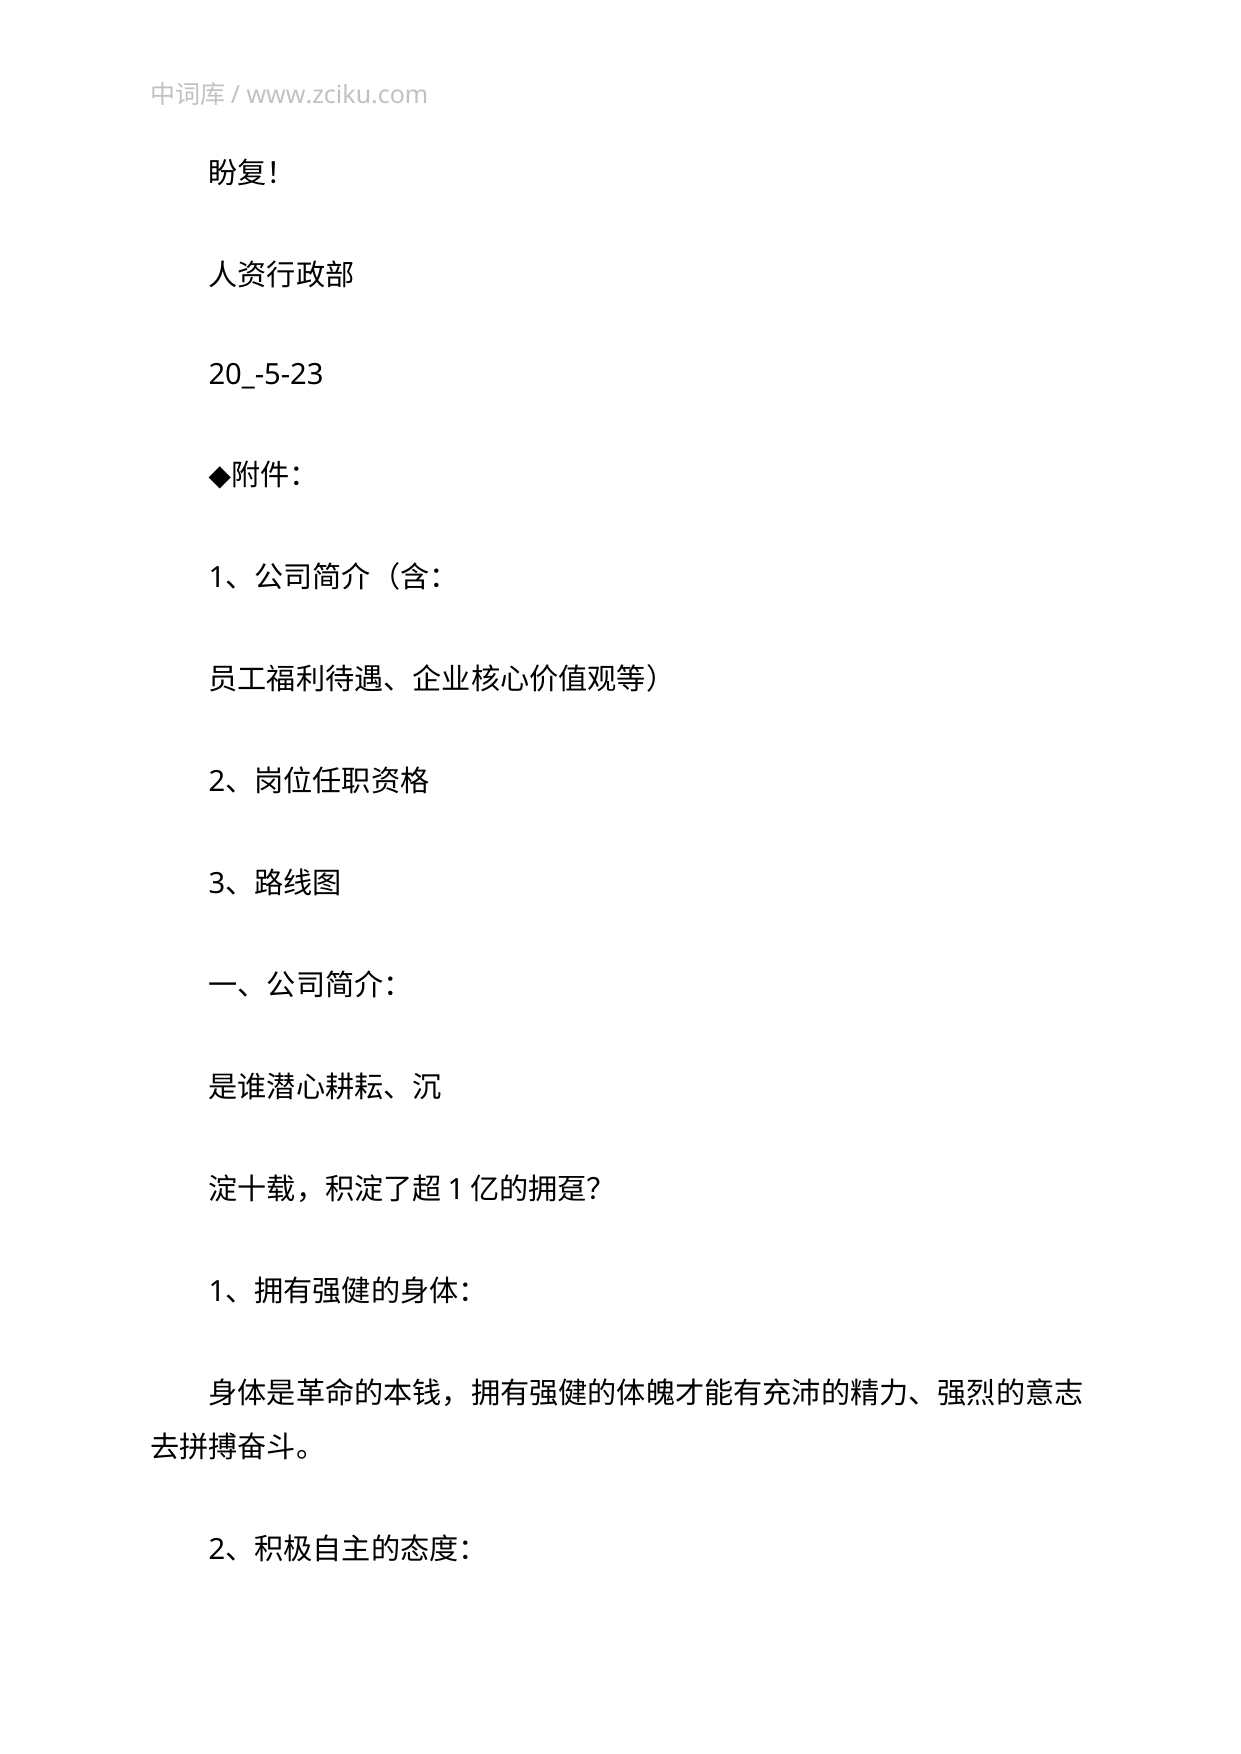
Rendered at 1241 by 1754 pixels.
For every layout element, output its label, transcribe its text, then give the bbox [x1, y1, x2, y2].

text 1、公司简介（含： [150, 554, 1090, 596]
text ◆附件： [150, 452, 1090, 494]
text 2、岗位任职资格 [150, 758, 1090, 800]
text 3、路线图 [150, 860, 1090, 902]
text 身体是革命的本钱，拥有强健的体魄才能有充沛的精力、强烈的意志去拼搏奋斗。 [150, 1369, 1090, 1466]
text 20_-5-23 [150, 353, 1090, 393]
text 人资行政部 [150, 252, 1090, 294]
text 员工福利待遇、企业核心价值观等） [150, 656, 1090, 698]
text 盼复！ [150, 150, 1090, 192]
text 淀十载，积淀了超1亿的拥趸？ [150, 1165, 1090, 1208]
text 是谁潜心耕耘、沉 [150, 1063, 1090, 1106]
text 1、拥有强健的身体： [150, 1267, 1090, 1309]
text 2、积极自主的态度： [150, 1526, 1090, 1568]
text 一、公司简介： [150, 962, 1090, 1004]
